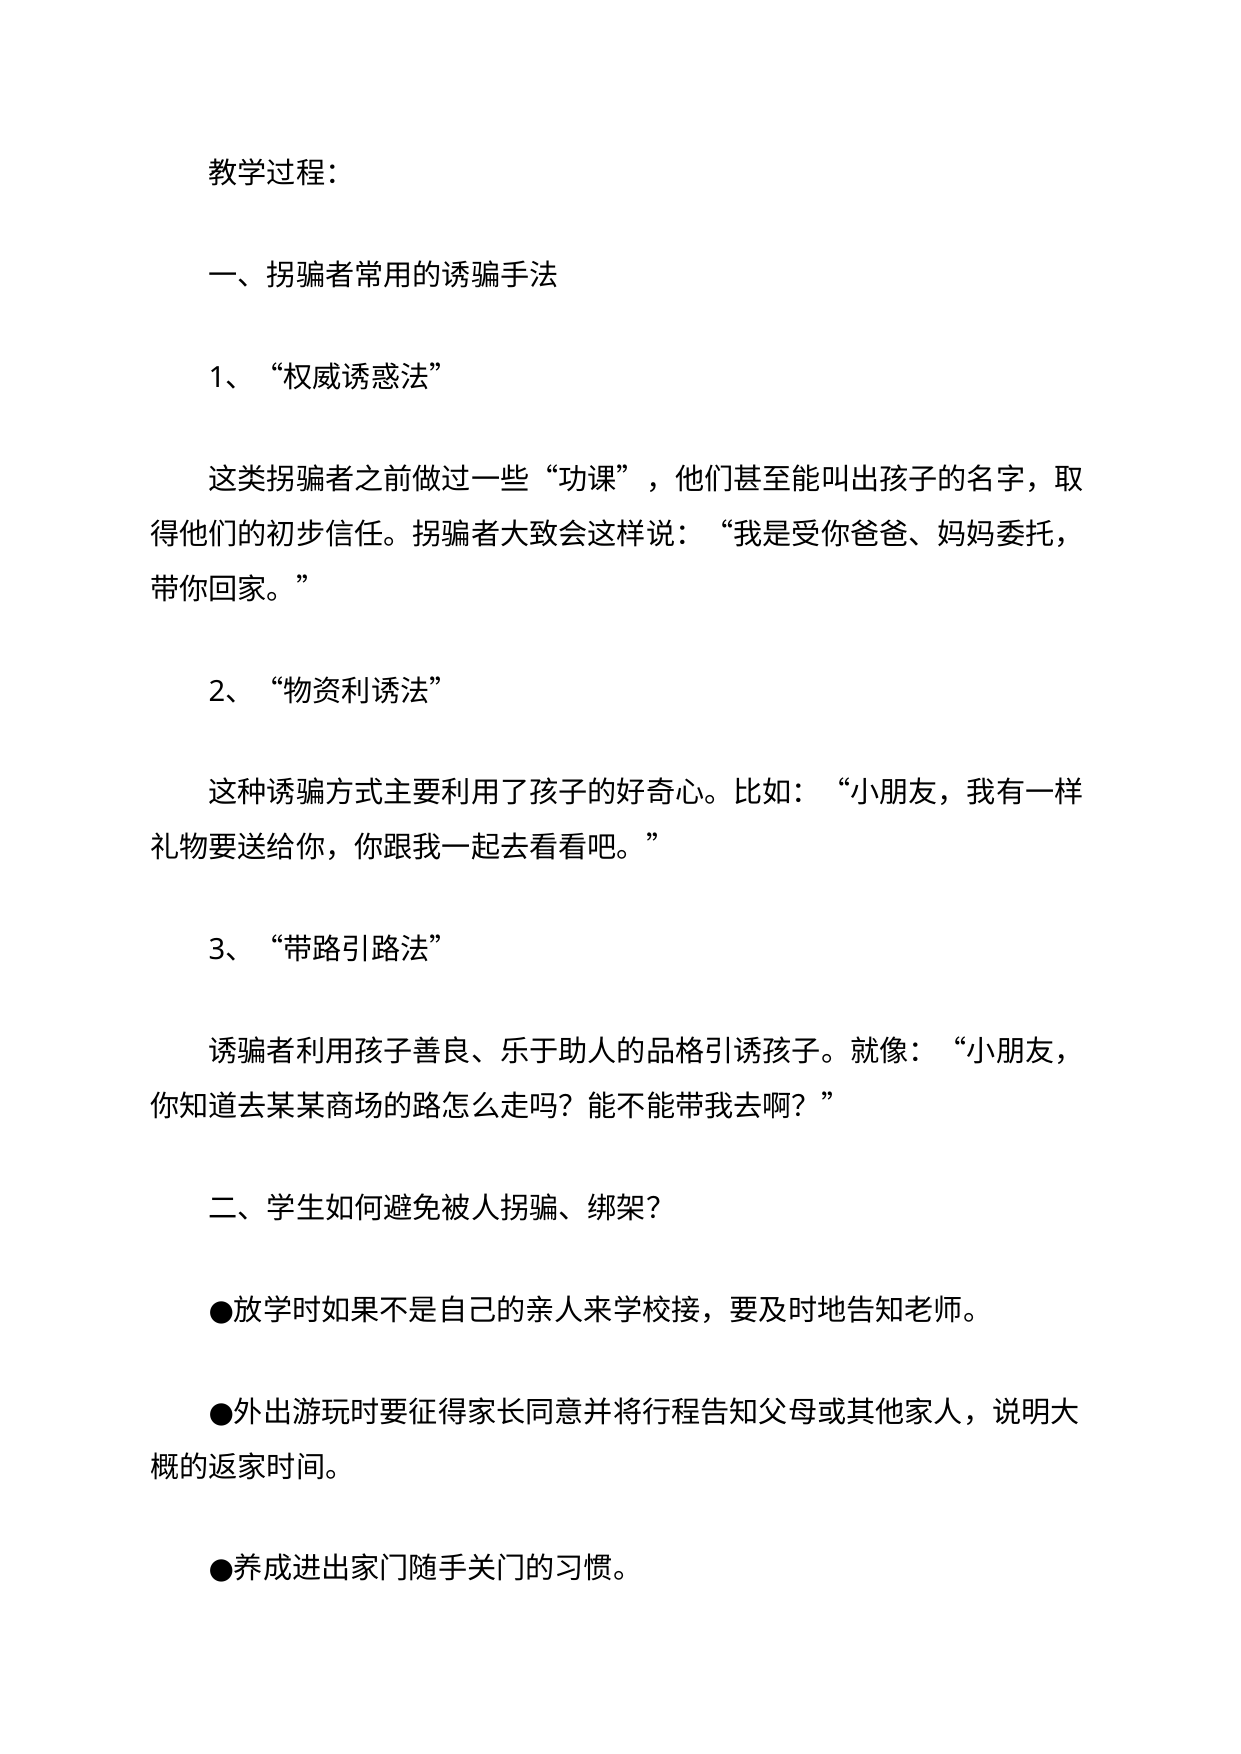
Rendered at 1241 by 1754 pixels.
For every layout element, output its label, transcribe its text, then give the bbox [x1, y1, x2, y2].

text 1、“权威诱惑法” [150, 353, 1090, 396]
text 诱骗者利用孩子善良、乐于助人的品格引诱孩子。就像：“小朋友，你知道去某某商场的路怎么走吗？能不能带我去啊？” [150, 1028, 1090, 1125]
text ●外出游玩时要征得家长同意并将行程告知父母或其他家人，说明大概的返家时间。 [150, 1388, 1090, 1485]
text ●放学时如果不是自己的亲人来学校接，要及时地告知老师。 [150, 1286, 1090, 1328]
text 2、“物资利诱法” [150, 667, 1090, 709]
text 这类拐骗者之前做过一些“功课”，他们甚至能叫出孩子的名字，取得他们的初步信任。拐骗者大致会这样说：“我是受你爸爸、妈妈委托，带你回家。” [150, 456, 1090, 608]
text 3、“带路引路法” [150, 926, 1090, 968]
text 二、学生如何避免被人拐骗、绑架？ [150, 1184, 1090, 1227]
text ●养成进出家门随手关门的习惯。 [150, 1545, 1090, 1587]
text 这种诱骗方式主要利用了孩子的好奇心。比如：“小朋友，我有一样礼物要送给你，你跟我一起去看看吧。” [150, 769, 1090, 866]
text 一、拐骗者常用的诱骗手法 [150, 252, 1090, 294]
text 教学过程： [150, 150, 1090, 192]
